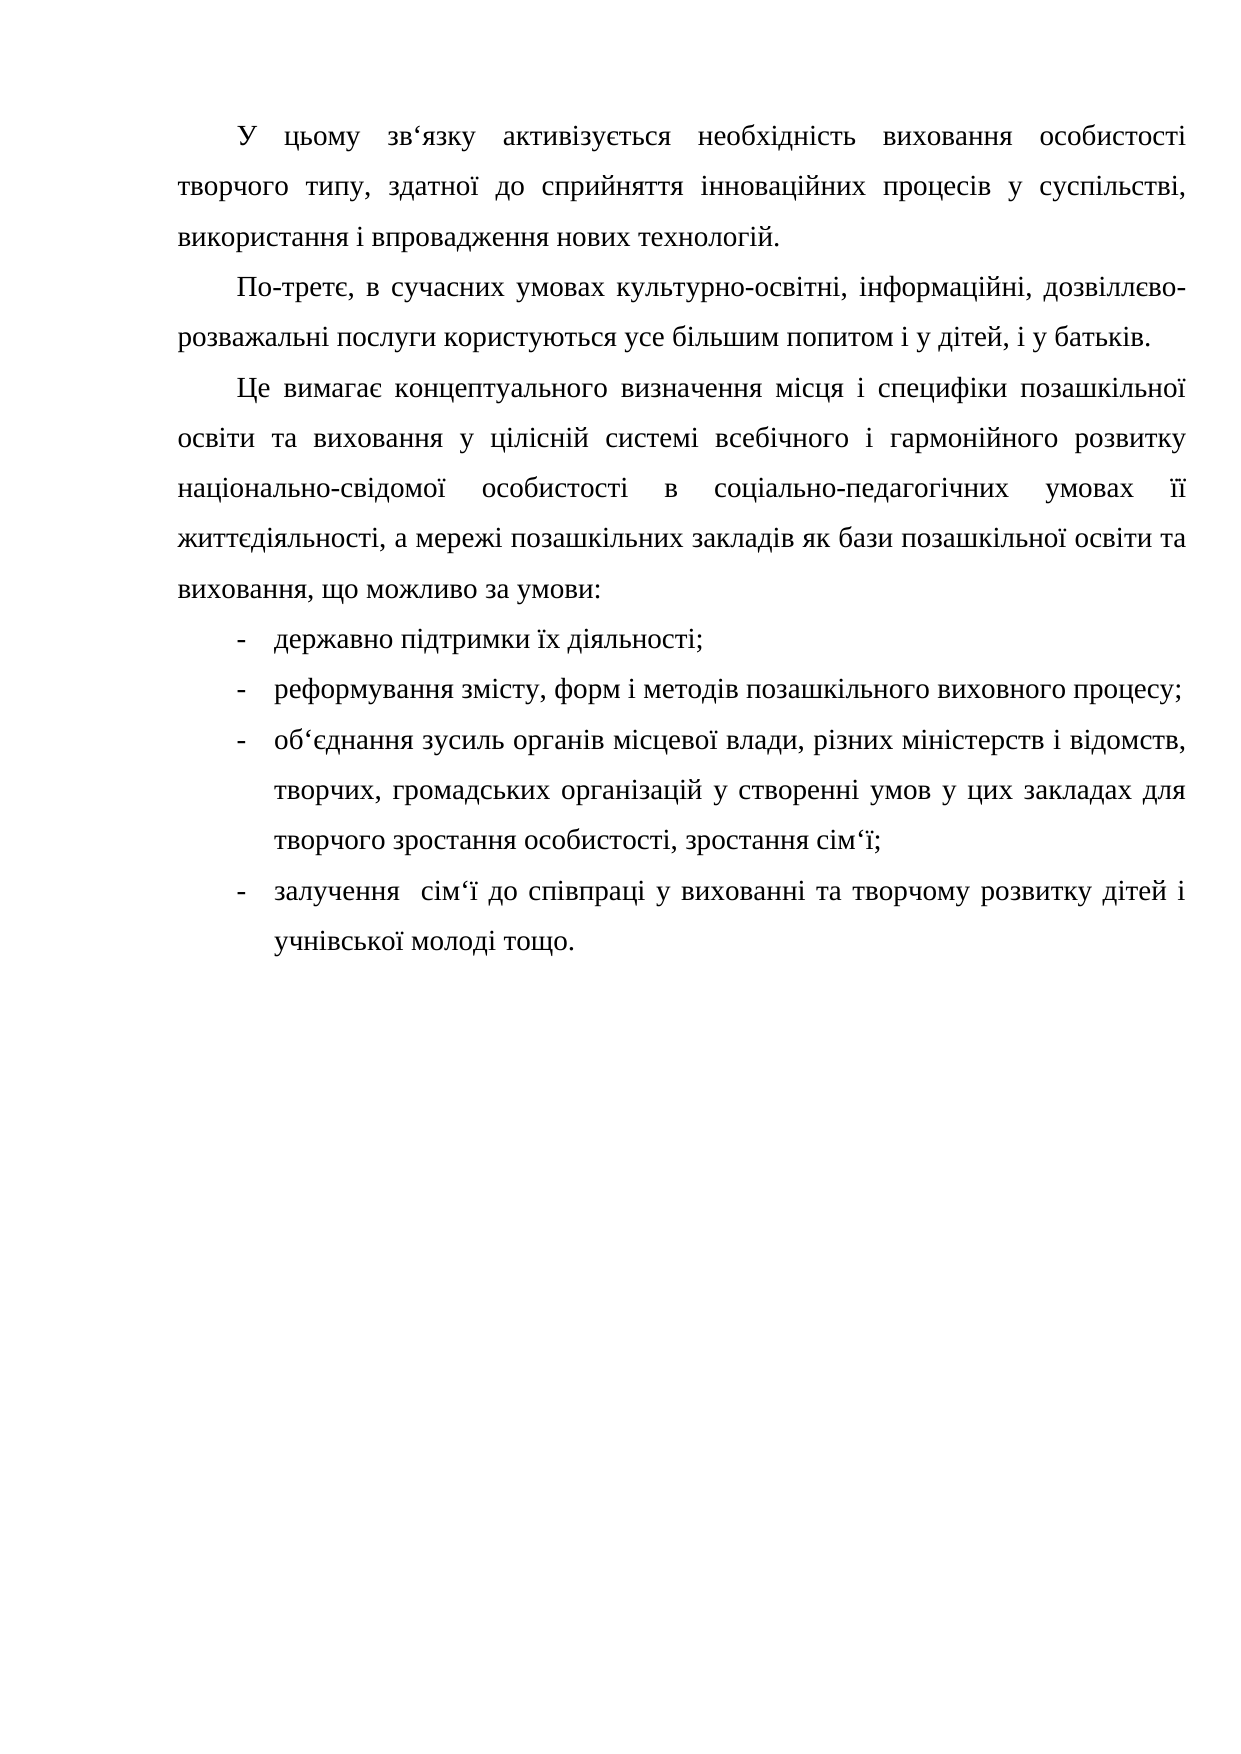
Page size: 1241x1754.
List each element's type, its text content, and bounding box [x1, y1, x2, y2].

list реформування змісту, форм і методів позашкільного виховного процесу; [236, 672, 1187, 705]
text У цьому зв‘язку активізується необхідність виховання особистості творчого типу, здатної до сприйняття інноваційних процесів у суспільстві, використання і впровадження нових технологій. [177, 118, 1187, 252]
list державно підтримки їх діяльності; [236, 621, 1187, 655]
text По-третє, в сучасних умовах культурно-освітні, інформаційні, дозвіллєво-розважальні послуги користуються усе більшим попитом і у дітей, і у батьків. [177, 269, 1187, 353]
text Це вимагає концептуального визначення місця і специфіки позашкільної освіти та виховання у цілісній системі всебічного і гармонійного розвитку національно-свідомої особистості в соціально-педагогічних умовах її життєдіяльності, а мережі позашкільних закладів як бази позашкільної освіти та виховання, що можливо за умови: [177, 370, 1187, 604]
list об‘єднання зусиль органів місцевої влади, різних міністерств і відомств, творчих, громадських організацій у створенні умов у цих закладах для творчого зростання особистості, зростання сім‘ї; [236, 722, 1187, 856]
list залучення сім‘ї до співпраці у вихованні та творчому розвитку дітей і учнівської молоді тощо. [236, 873, 1187, 957]
